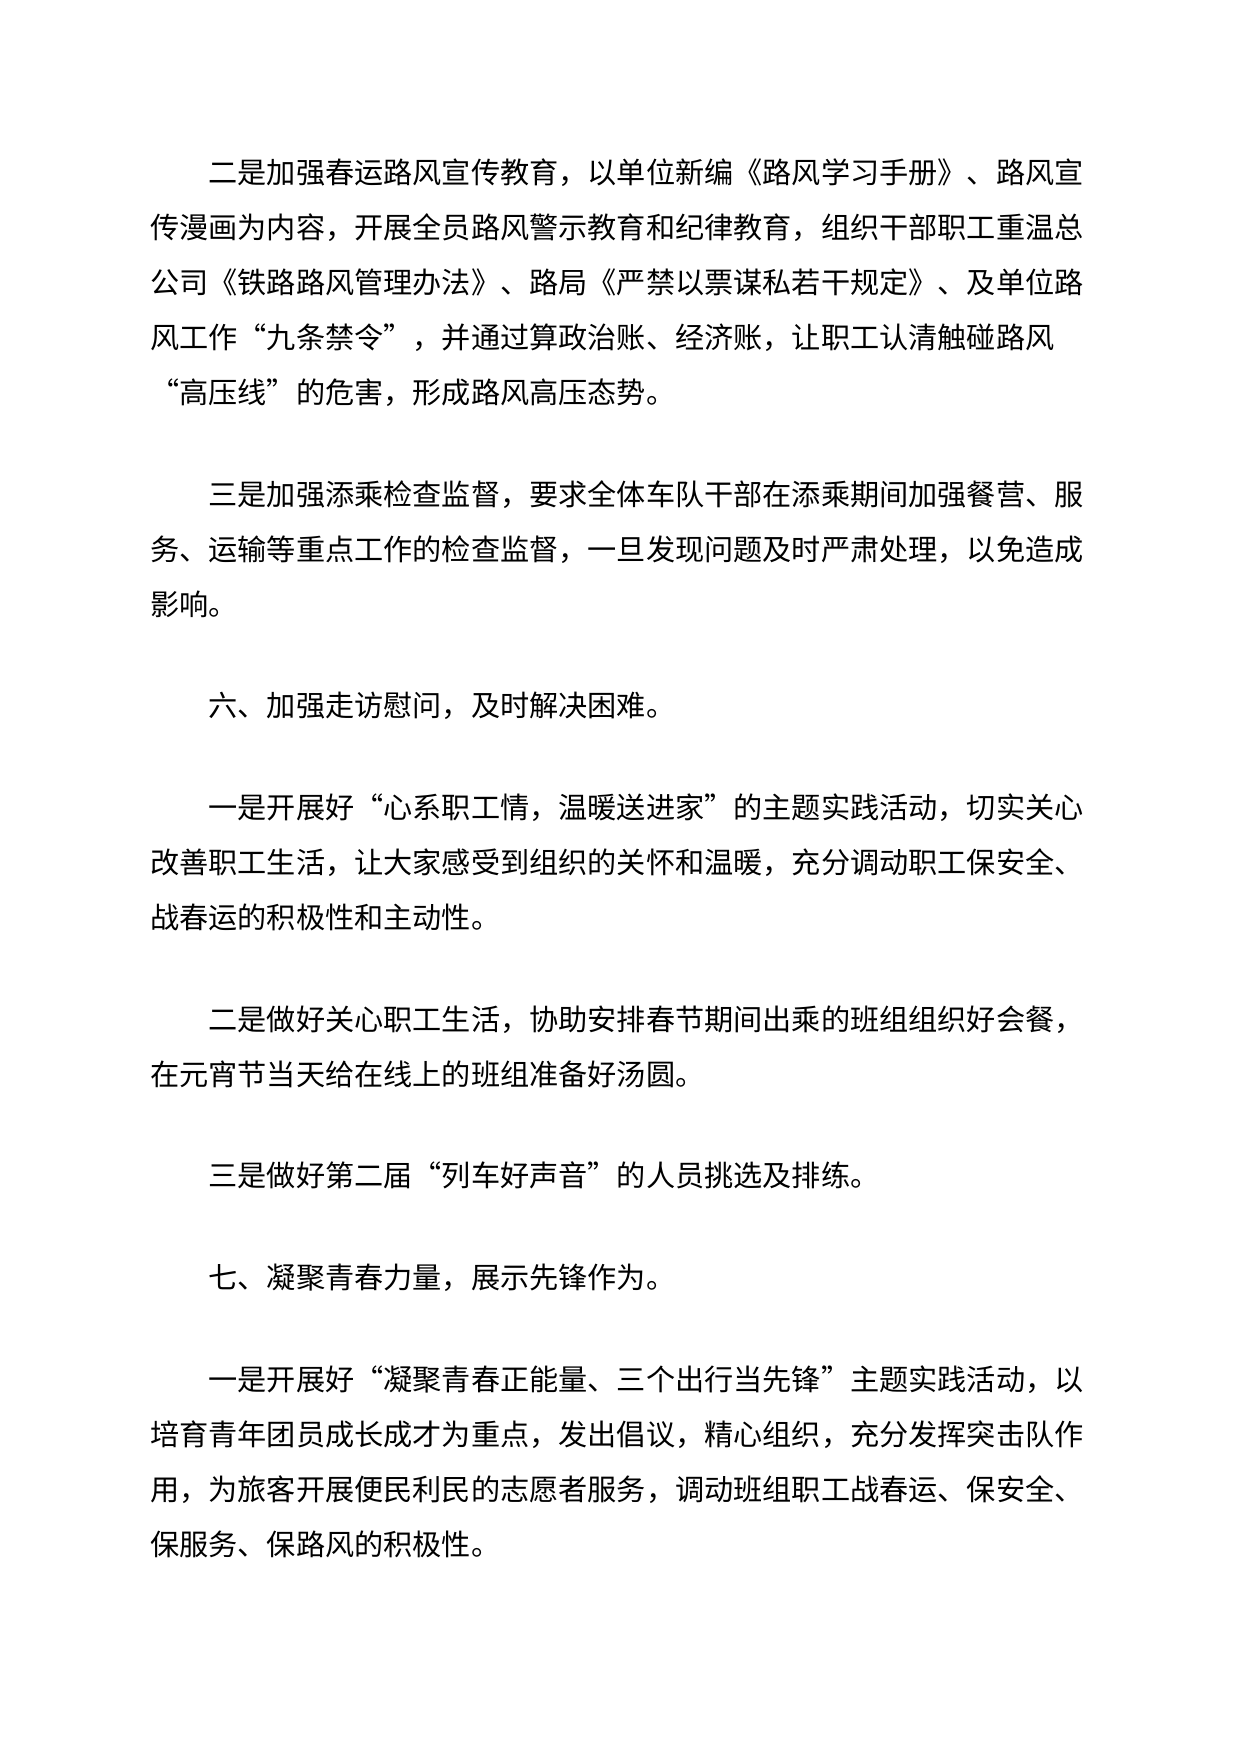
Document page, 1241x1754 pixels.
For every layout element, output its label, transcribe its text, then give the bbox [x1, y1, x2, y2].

text 一是开展好“凝聚青春正能量、三个出行当先锋”主题实践活动，以培育青年团员成长成才为重点，发出倡议，精心组织，充分发挥突击队作用，为旅客开展便民利民的志愿者服务，调动班组职工战春运、保安全、保服务、保路风的积极性。 [150, 1356, 1090, 1563]
text 一是开展好“心系职工情，温暖送进家”的主题实践活动，切实关心改善职工生活，让大家感受到组织的关怀和温暖，充分调动职工保安全、战春运的积极性和主动性。 [150, 785, 1090, 937]
text 二是加强春运路风宣传教育，以单位新编《路风学习手册》、路风宣传漫画为内容，开展全员路风警示教育和纪律教育，组织干部职工重温总公司《铁路路风管理办法》、路局《严禁以票谋私若干规定》、及单位路风工作“九条禁令”，并通过算政治账、经济账，让职工认清触碰路风“高压线”的危害，形成路风高压态势。 [150, 150, 1090, 412]
text 三是加强添乘检查监督，要求全体车队干部在添乘期间加强餐营、服务、运输等重点工作的检查监督，一旦发现问题及时严肃处理，以免造成影响。 [150, 471, 1090, 623]
text 六、加强走访慰问，及时解决困难。 [150, 683, 1090, 725]
text 三是做好第二届“列车好声音”的人员挑选及排练。 [150, 1153, 1090, 1195]
text 七、凝聚青春力量，展示先锋作为。 [150, 1255, 1090, 1297]
text 二是做好关心职工生活，协助安排春节期间出乘的班组组织好会餐，在元宵节当天给在线上的班组准备好汤圆。 [150, 996, 1090, 1093]
